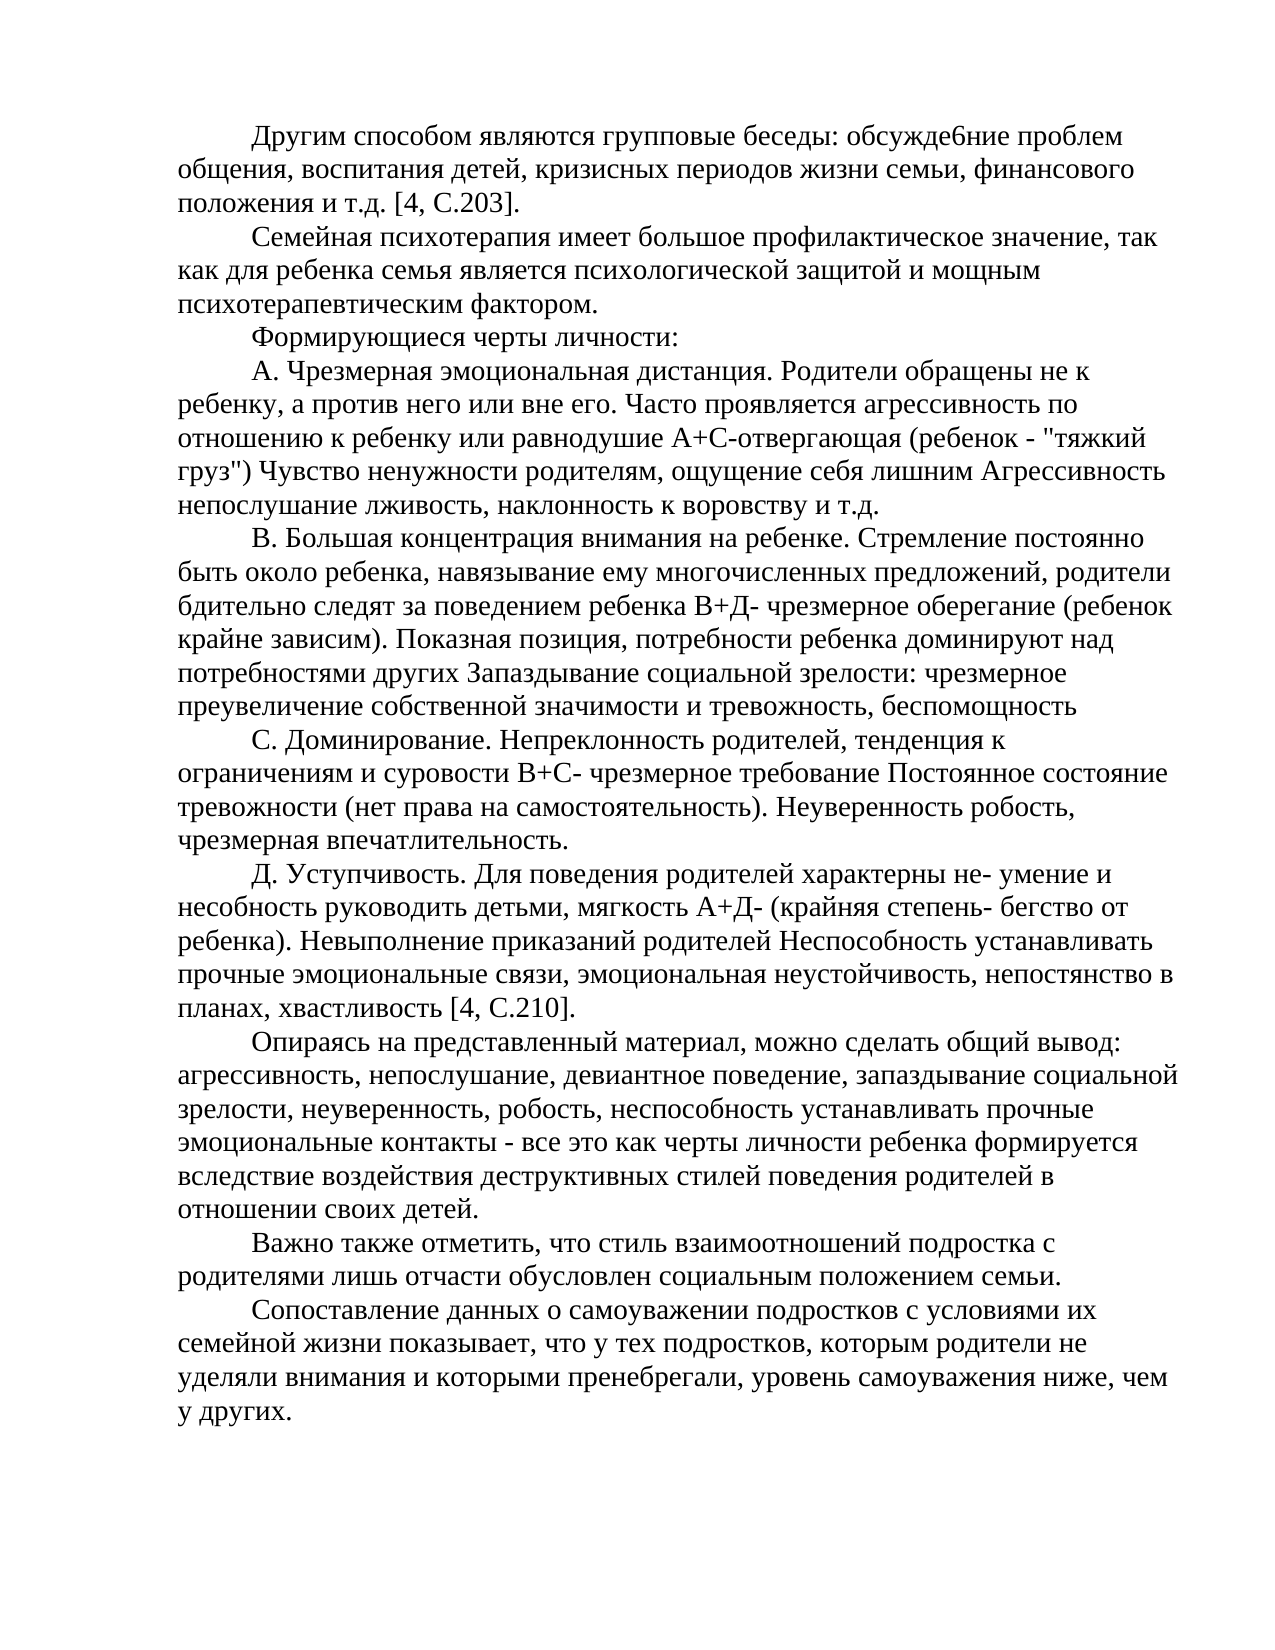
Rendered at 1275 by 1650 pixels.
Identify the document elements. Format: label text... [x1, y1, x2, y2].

text В. Большая концентрация внимания на ребенке. Стремление постоянно быть около ребенка, навязывание ему многочисленных предложений, родители бдительно следят за поведением ребенка В+Д- чрезмерное оберегание (ребенок крайне зависим). Показная позиция, потребности ребенка доминируют над потребностями других Запаздывание социальной зрелости: чрезмерное преувеличение собственной значимости и тревожность, беспомощность [177, 521, 1186, 722]
text Формирующиеся черты личности: [177, 319, 1186, 353]
text Опираясь на представленный материал, можно сделать общий вывод: агрессивность, непослушание, девиантное поведение, запаздывание социальной зрелости, неуверенность, робость, неспособность устанавливать прочные эмоциональные контакты - все это как черты личности ребенка формируется вследствие воздействия деструктивных стилей поведения родителей в отношении своих детей. [177, 1024, 1186, 1225]
text Семейная психотерапия имеет большое профилактическое значение, так как для ребенка семья является психологической защитой и мощным психотерапевтическим фактором. [177, 219, 1186, 319]
text С. Доминирование. Непреклонность родителей, тенденция к ограничениям и суровости В+С- чрезмерное требование Постоянное состояние тревожности (нет права на самостоятельность). Неуверенность робость, чрезмерная впечатлительность. [177, 722, 1186, 856]
text А. Чрезмерная эмоциональная дистанция. Родители обращены не к ребенку, а против него или вне его. Часто проявляется агрессивность по отношению к ребенку или равнодушие А+С-отвергающая (ребенок - "тяжкий груз") Чувство ненужности родителям, ощущение себя лишним Агрессивность непослушание лживость, наклонность к воровству и т.д. [177, 353, 1186, 521]
text Д. Уступчивость. Для поведения родителей характерны не- умение и несобность руководить детьми, мягкость А+Д- (крайняя степень- бегство от ребенка). Невыполнение приказаний родителей Неспособность устанавливать прочные эмоциональные связи, эмоциональная неустойчивость, непостянство в планах, хвастливость [4, C.210]. [177, 856, 1186, 1024]
text Важно также отметить, что стиль взаимоотношений подростка с родителями лишь отчасти обусловлен социальным положением семьи. [177, 1225, 1186, 1292]
text Сопоставление данных о самоуважении подростков с условиями их семейной жизни показывает, что у тех подростков, которым родители не уделяли внимания и которыми пренебрегали, уровень самоуважения ниже, чем у других. [177, 1292, 1186, 1426]
text Другим способом являются групповые беседы: обсужде6ние проблем общения, воспитания детей, кризисных периодов жизни семьи, финансового положения и т.д. [4, C.203]. [177, 118, 1186, 219]
